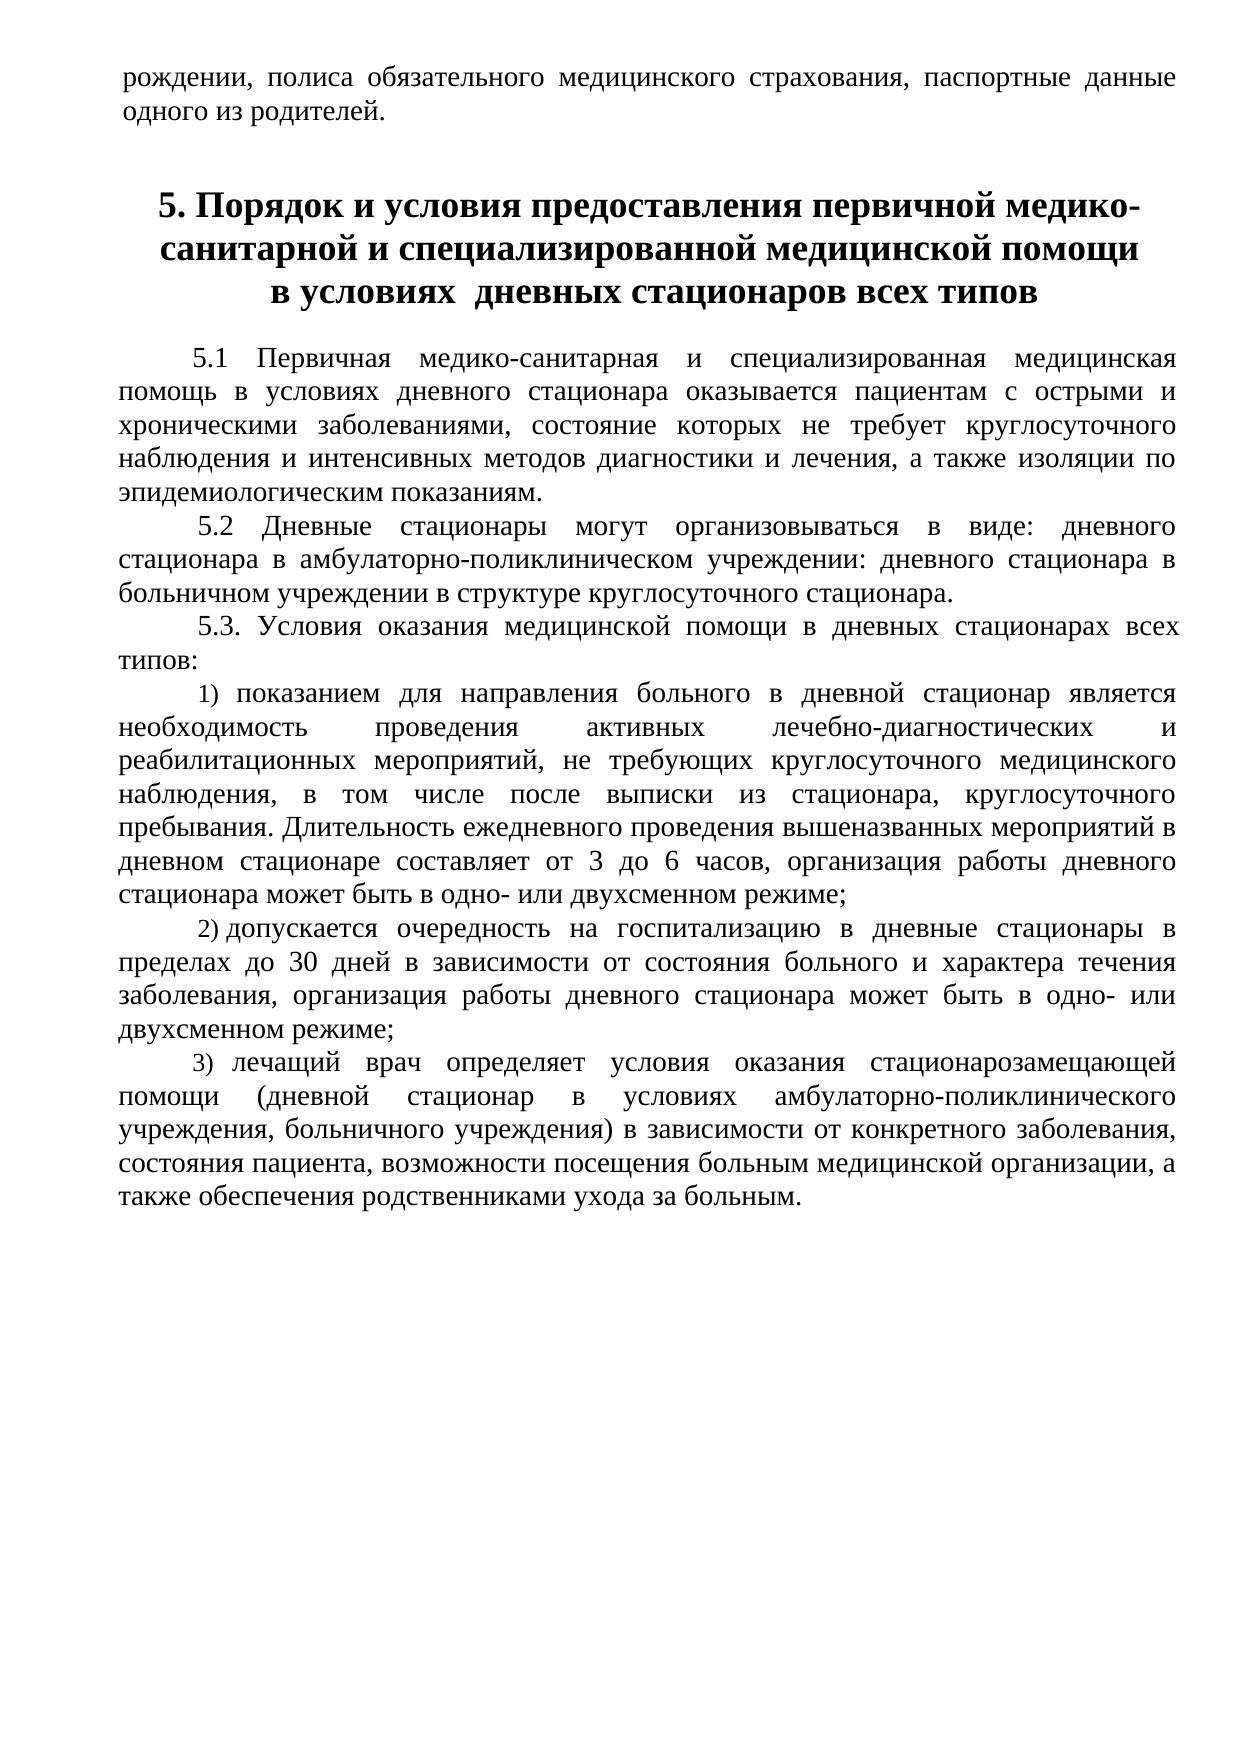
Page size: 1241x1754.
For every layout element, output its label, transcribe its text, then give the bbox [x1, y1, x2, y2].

text 5.1 Первичная медико-санитарная и специализированная медицинская помощь в условиях дневного стационара оказывается пациентам с острыми и хроническими заболеваниями, состояние которых не требует круглосуточного наблюдения и интенсивных методов диагностики и лечения, а также изоляции по эпидемиологическим показаниям. [118, 340, 1177, 508]
list лечащий врач определяет условия оказания стационарозамещающей помощи (дневной стационар в условиях амбулаторно-поликлинического учреждения, больничного учреждения) в зависимости от конкретного заболевания, состояния пациента, возможности посещения больным медицинской организации, а также обеспечения родственниками ухода за больным. [118, 1044, 1177, 1212]
text санитарной и специализированной медицинской помощи [118, 226, 1181, 269]
list показанием для направления больного в дневной стационар является необходимость проведения активных лечебно-диагностических и реабилитационных мероприятий, не требующих круглосуточного медицинского наблюдения, в том числе после выписки из стационара, круглосуточного пребывания. Длительность ежедневного проведения вышеназванных мероприятий в дневном стационаре составляет от 3 до 6 часов, организация работы дневного стационара может быть в одно- или двухсменном режиме; [118, 675, 1177, 910]
text 5. Порядок и условия предоставления первичной медико- [118, 182, 1181, 226]
list допускается очередность на госпитализацию в дневные стационары в пределах до 30 дней в зависимости от состояния больного и характера течения заболевания, организация работы дневного стационара может быть в одно- или двухсменном режиме; [118, 910, 1177, 1044]
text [122, 59, 1177, 126]
text 5.3. Условия оказания медицинской помощи в дневных стационарах всех типов: [118, 608, 1181, 675]
text 5.2 Дневные стационары могут организовываться в виде: дневного стационара в амбулаторно-поликлиническом учреждении: дневного стационара в больничном учреждении в структуре круглосуточного стационара. [118, 508, 1177, 608]
text в условиях дневных стационаров всех типов [118, 269, 1181, 312]
